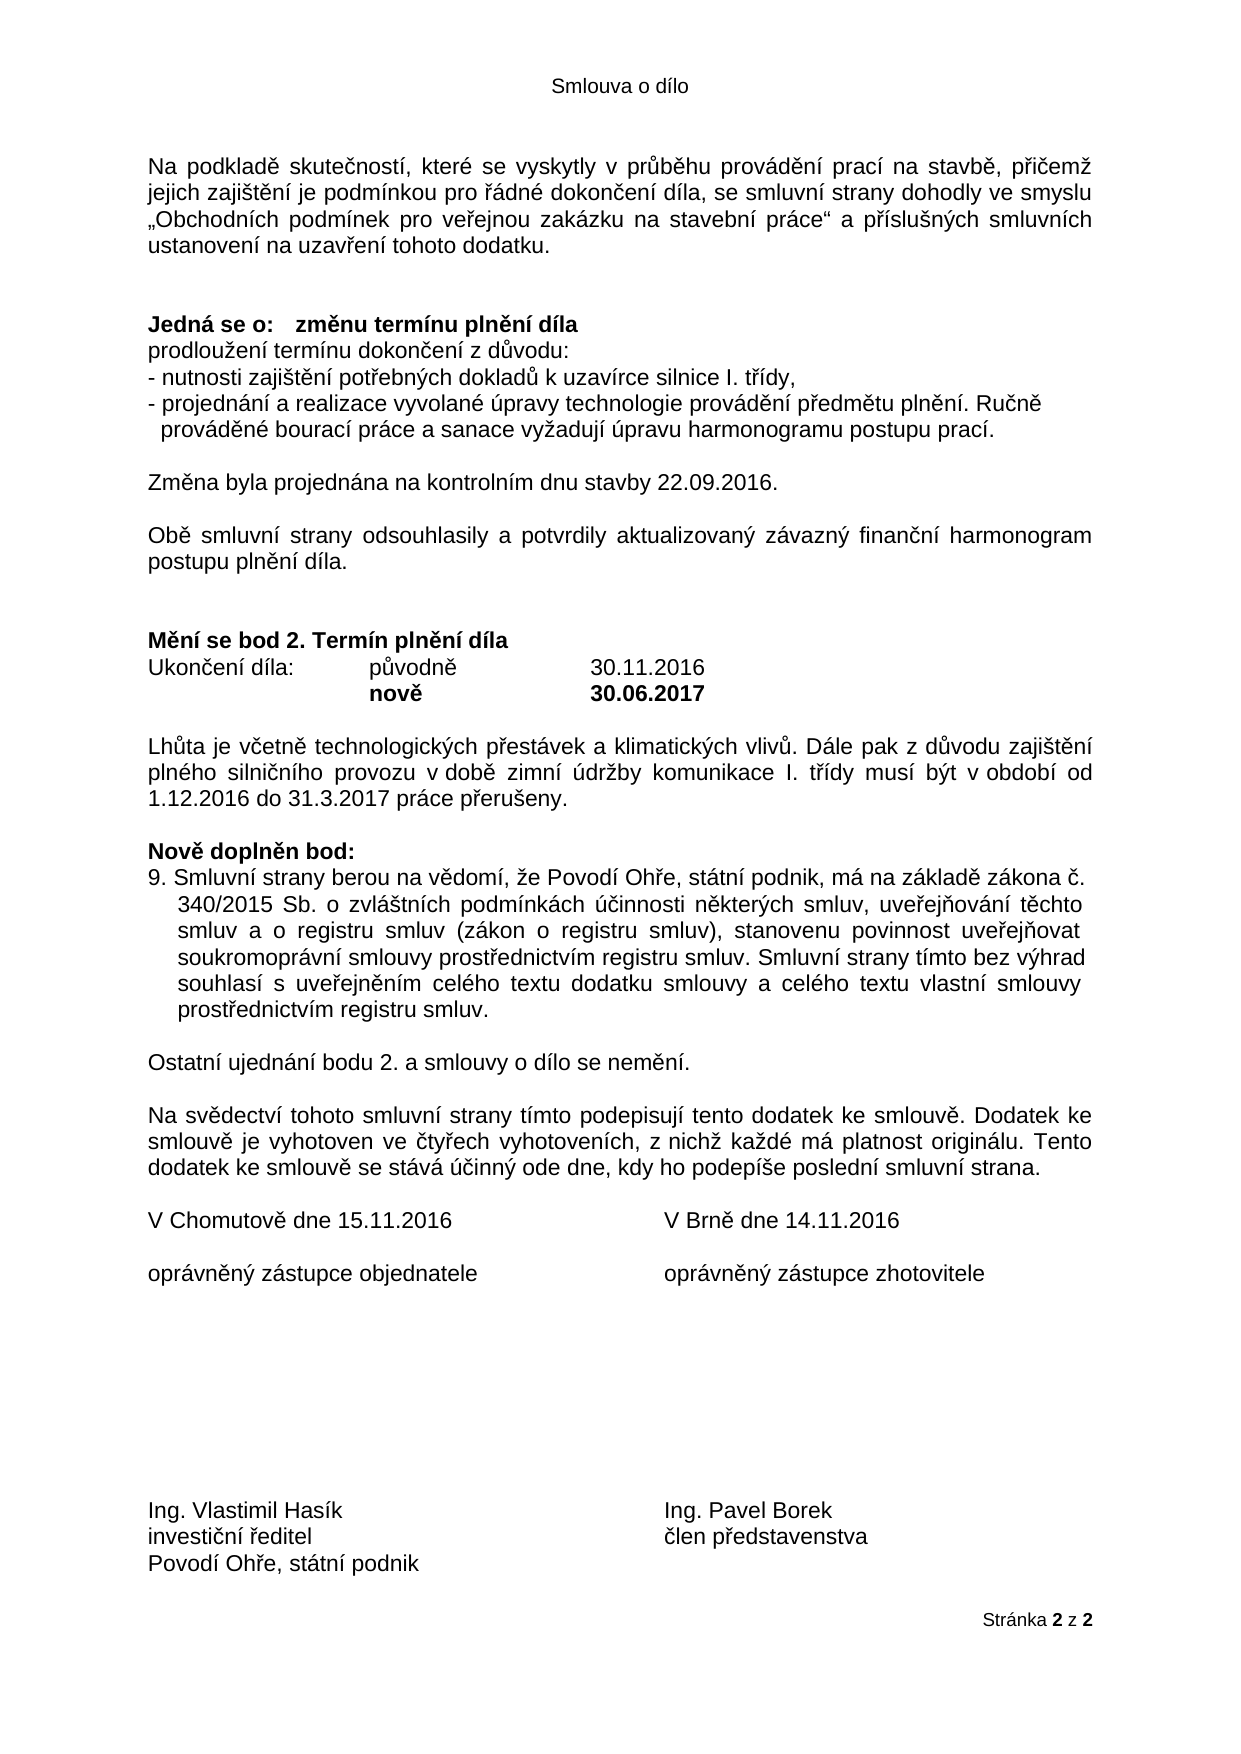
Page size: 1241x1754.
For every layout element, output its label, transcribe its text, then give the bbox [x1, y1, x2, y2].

text V Chomutově dne 15.11.2016 V Brně dne 14.11.2016 [148, 1207, 1093, 1233]
text Změna byla projednána na kontrolním dnu stavby 22.09.2016. [148, 469, 1093, 495]
text prodloužení termínu dokončení z důvodu: [148, 337, 1093, 364]
text Na podkladě skutečností, které se vyskytly v průběhu provádění prací na stavbě, přičemž jejich zajištění je podmínkou pro řádné dokončení díla, se smluvní strany dohodly ve smyslu „Obchodních podmínek pro veřejnou zakázku na stavební práce“ a příslušných smluvních ustanovení na uzavření tohoto dodatku. [148, 153, 1093, 258]
text oprávněný zástupce objednatele oprávněný zástupce zhotovitele [148, 1260, 1093, 1286]
text Obě smluvní strany odsouhlasily a potvrdily aktualizovaný závazný finanční harmonogram postupu plnění díla. [148, 522, 1093, 574]
text Ostatní ujednání bodu 2. a smlouvy o dílo se nemění. [148, 1049, 1093, 1075]
text - nutnosti zajištění potřebných dokladů k uzavírce silnice I. třídy, [148, 364, 1093, 390]
text Jedná se o: změnu termínu plnění díla [148, 311, 1093, 337]
text Na svědectví tohoto smluvní strany tímto podepisují tento dodatek ke smlouvě. Dodatek ke smlouvě je vyhotoven ve čtyřech vyhotoveních, z nichž každé má platnost originálu. Tento dodatek ke smlouvě se stává účinný ode dne, kdy ho podepíše poslední smluvní strana. [148, 1102, 1093, 1181]
text Mění se bod 2. Termín plnění díla [148, 627, 1093, 653]
text - projednání a realizace vyvolané úpravy technologie provádění předmětu plnění. Ručně [148, 390, 1093, 416]
text Ing. Vlastimil Hasík Ing. Pavel Borek [148, 1497, 1093, 1523]
text prováděné bourací práce a sanace vyžadují úpravu harmonogramu postupu prací. [148, 416, 1093, 443]
text Povodí Ohře, státní podnik [148, 1549, 1093, 1576]
text investiční ředitel člen představenstva [148, 1523, 1093, 1549]
text 9. Smluvní strany berou na vědomí, že Povodí Ohře, státní podnik, má na základě zákona č. 340/2015 Sb. o zvláštních podmínkách účinnosti některých smluv, uveřejňování těchto smluv a o registru smluv (zákon o registru smluv), stanovenu povinnost uveřejňovat soukromoprávní smlouvy prostřednictvím registru smluv. Smluvní strany tímto bez výhrad souhlasí s uveřejněním celého textu dodatku smlouvy a celého textu vlastní smlouvy prostřednictvím registru smluv. [148, 864, 1093, 1022]
text Ukončení díla: původně 30.11.2016 nově 30.06.2017 [148, 653, 1093, 706]
text Lhůta je včetně technologických přestávek a klimatických vlivů. Dále pak z důvodu zajištění plného silničního provozu v době zimní údržby komunikace I. třídy musí být v období od 1.12.2016 do 31.3.2017 práce přerušeny. [148, 733, 1093, 812]
text Nově doplněn bod: [148, 838, 1093, 864]
